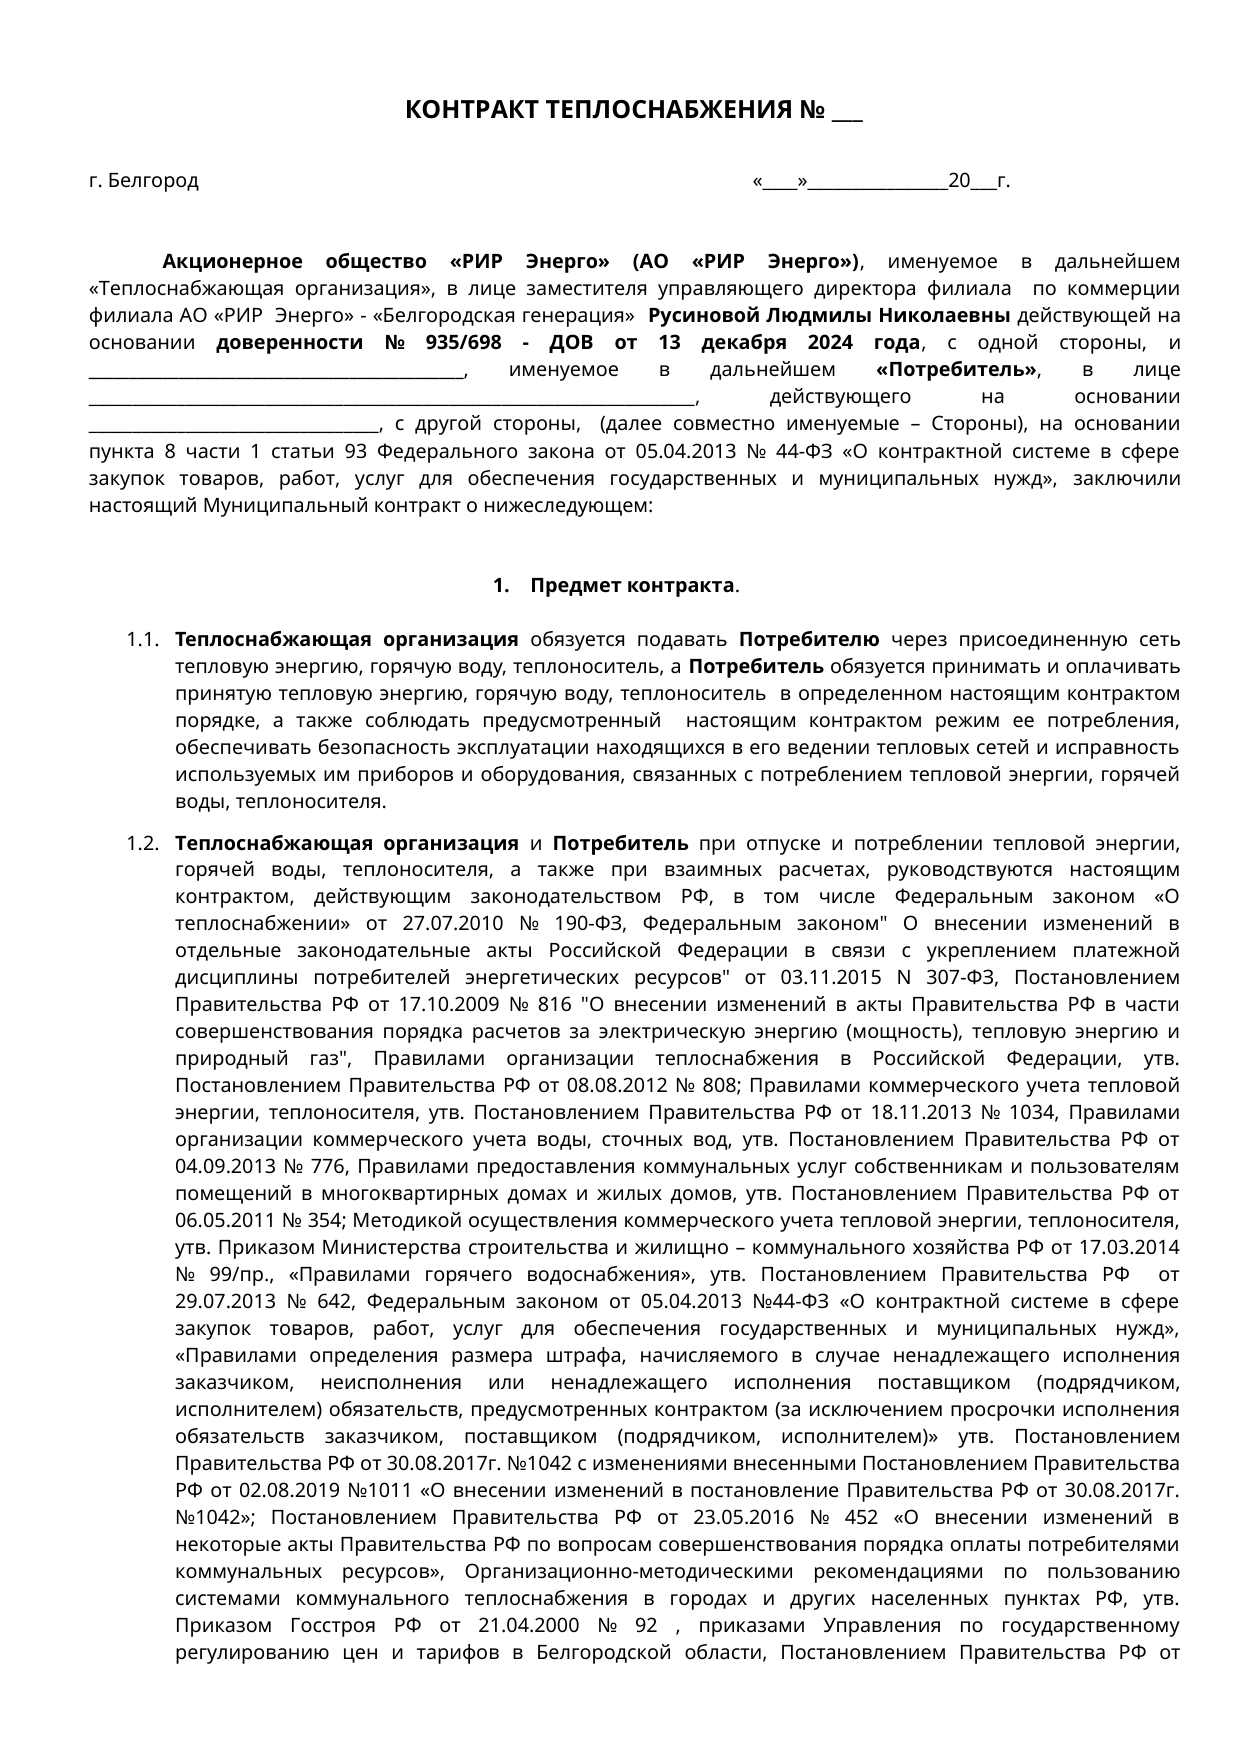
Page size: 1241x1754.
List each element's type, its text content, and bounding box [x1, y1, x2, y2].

list Предмет контракта. [51, 572, 1181, 599]
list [126, 829, 1181, 1665]
text Акционерное общество «РИР Энерго» (АО «РИР Энерго»), именуемое в дальнейшем «Теплоснабжающая организация», в лице заместителя управляющего директора филиала по коммерции филиала АО «РИР Энерго» - «Белгородская генерация» Русиновой Людмилы Николаевны действующей на основании доверенности № 935/698 - ДОВ от 13 декабря 2024 года, с одной стороны, и ______________________________________________, именуемое в дальнейшем «Потребитель», в лице _____________________________________________________________________, действующего на основании _________________________________, с другой стороны, (далее совместно именуемые – Стороны), на основании пункта 8 части 1 статьи 93 Федерального закона от 05.04.2013 № 44-ФЗ «О контрактной системе в сфере закупок товаров, работ, услуг для обеспечения государственных и муниципальных нужд», заключили настоящий Муниципальный контракт о нижеследующем: [89, 248, 1181, 518]
list Теплоснабжающая организация обязуется подавать Потребителю через присоединенную сеть тепловую энергию, горячую воду, теплоноситель, а Потребитель обязуется принимать и оплачивать принятую тепловую энергию, горячую воду, теплоноситель в определенном настоящим контрактом порядке, а также соблюдать предусмотренный настоящим контрактом режим ее потребления, обеспечивать безопасность эксплуатации находящихся в его ведении тепловых сетей и исправность используемых им приборов и оборудования, связанных с потреблением тепловой энергии, горячей воды, теплоносителя. [126, 626, 1181, 814]
text КОНТРАКТ ТЕПЛОСНАБЖЕНИЯ № ___ [89, 92, 1179, 126]
text г. Белгород «____»________________20___г. [89, 167, 1179, 194]
